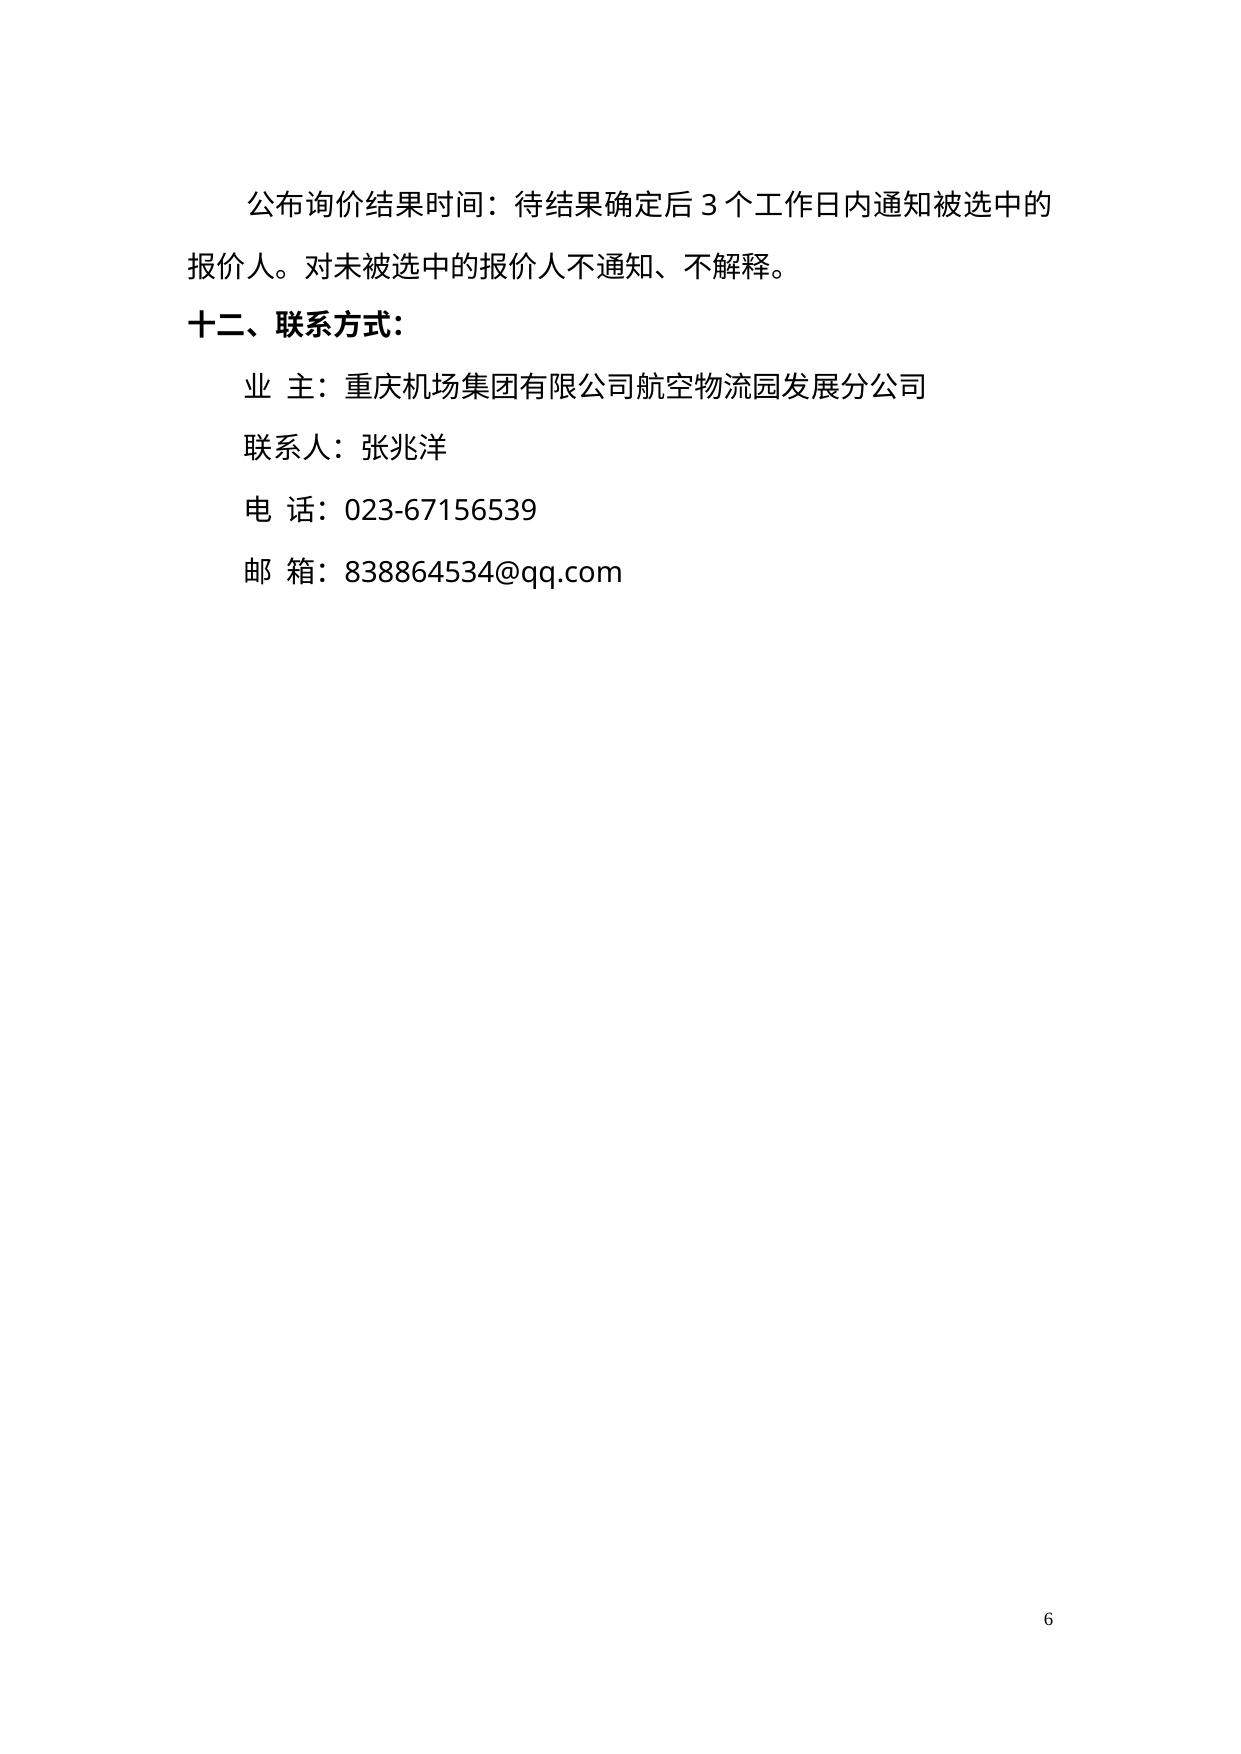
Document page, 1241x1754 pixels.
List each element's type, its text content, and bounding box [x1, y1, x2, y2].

text 业 主：重庆机场集团有限公司航空物流园发展分公司 [187, 348, 1053, 409]
text 电 话：023-67156539 [187, 471, 1053, 533]
text 邮 箱：838864534@qq.com [187, 533, 1053, 595]
text 公布询价结果时间：待结果确定后3个工作日内通知被选中的报价人。对未被选中的报价人不通知、不解释。 [187, 162, 1053, 286]
text 十二、联系方式： [187, 286, 1053, 348]
text 联系人：张兆洋 [187, 409, 1053, 471]
